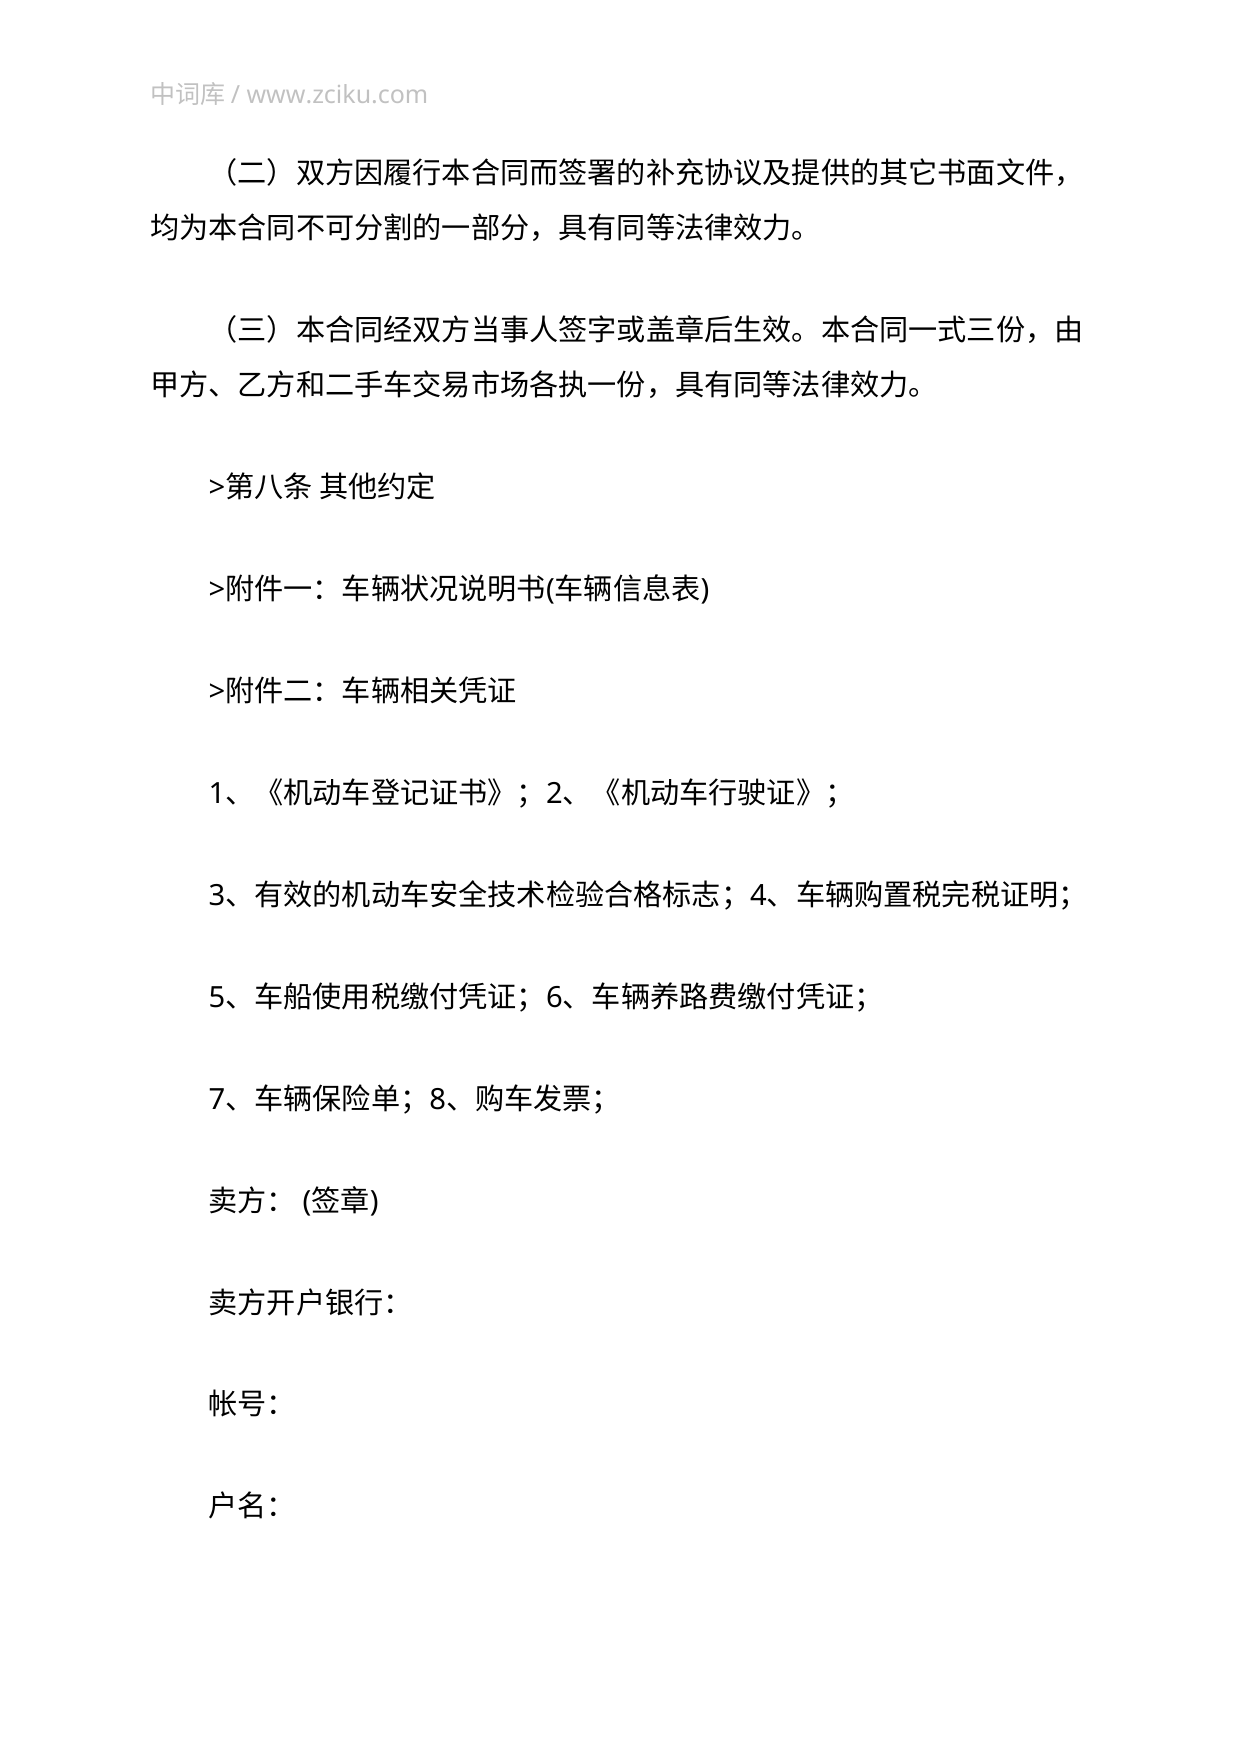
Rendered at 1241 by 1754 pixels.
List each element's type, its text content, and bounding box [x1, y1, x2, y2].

text >附件一：车辆状况说明书(车辆信息表) [150, 565, 1090, 608]
text 7、车辆保险单；8、购车发票； [150, 1075, 1090, 1118]
text 5、车船使用税缴付凭证；6、车辆养路费缴付凭证； [150, 973, 1090, 1016]
text 3、有效的机动车安全技术检验合格标志；4、车辆购置税完税证明； [150, 871, 1090, 914]
text >第八条 其他约定 [150, 463, 1090, 506]
text 帐号： [150, 1381, 1090, 1423]
text 卖方： (签章) [150, 1177, 1090, 1219]
text 1、《机动车登记证书》；2、《机动车行驶证》； [150, 769, 1090, 812]
text （三）本合同经双方当事人签字或盖章后生效。本合同一式三份，由甲方、乙方和二手车交易市场各执一份，具有同等法律效力。 [150, 307, 1090, 404]
text >附件二：车辆相关凭证 [150, 667, 1090, 710]
text （二）双方因履行本合同而签署的补充协议及提供的其它书面文件，均为本合同不可分割的一部分，具有同等法律效力。 [150, 150, 1090, 247]
text 卖方开户银行： [150, 1279, 1090, 1321]
text 户名： [150, 1483, 1090, 1525]
